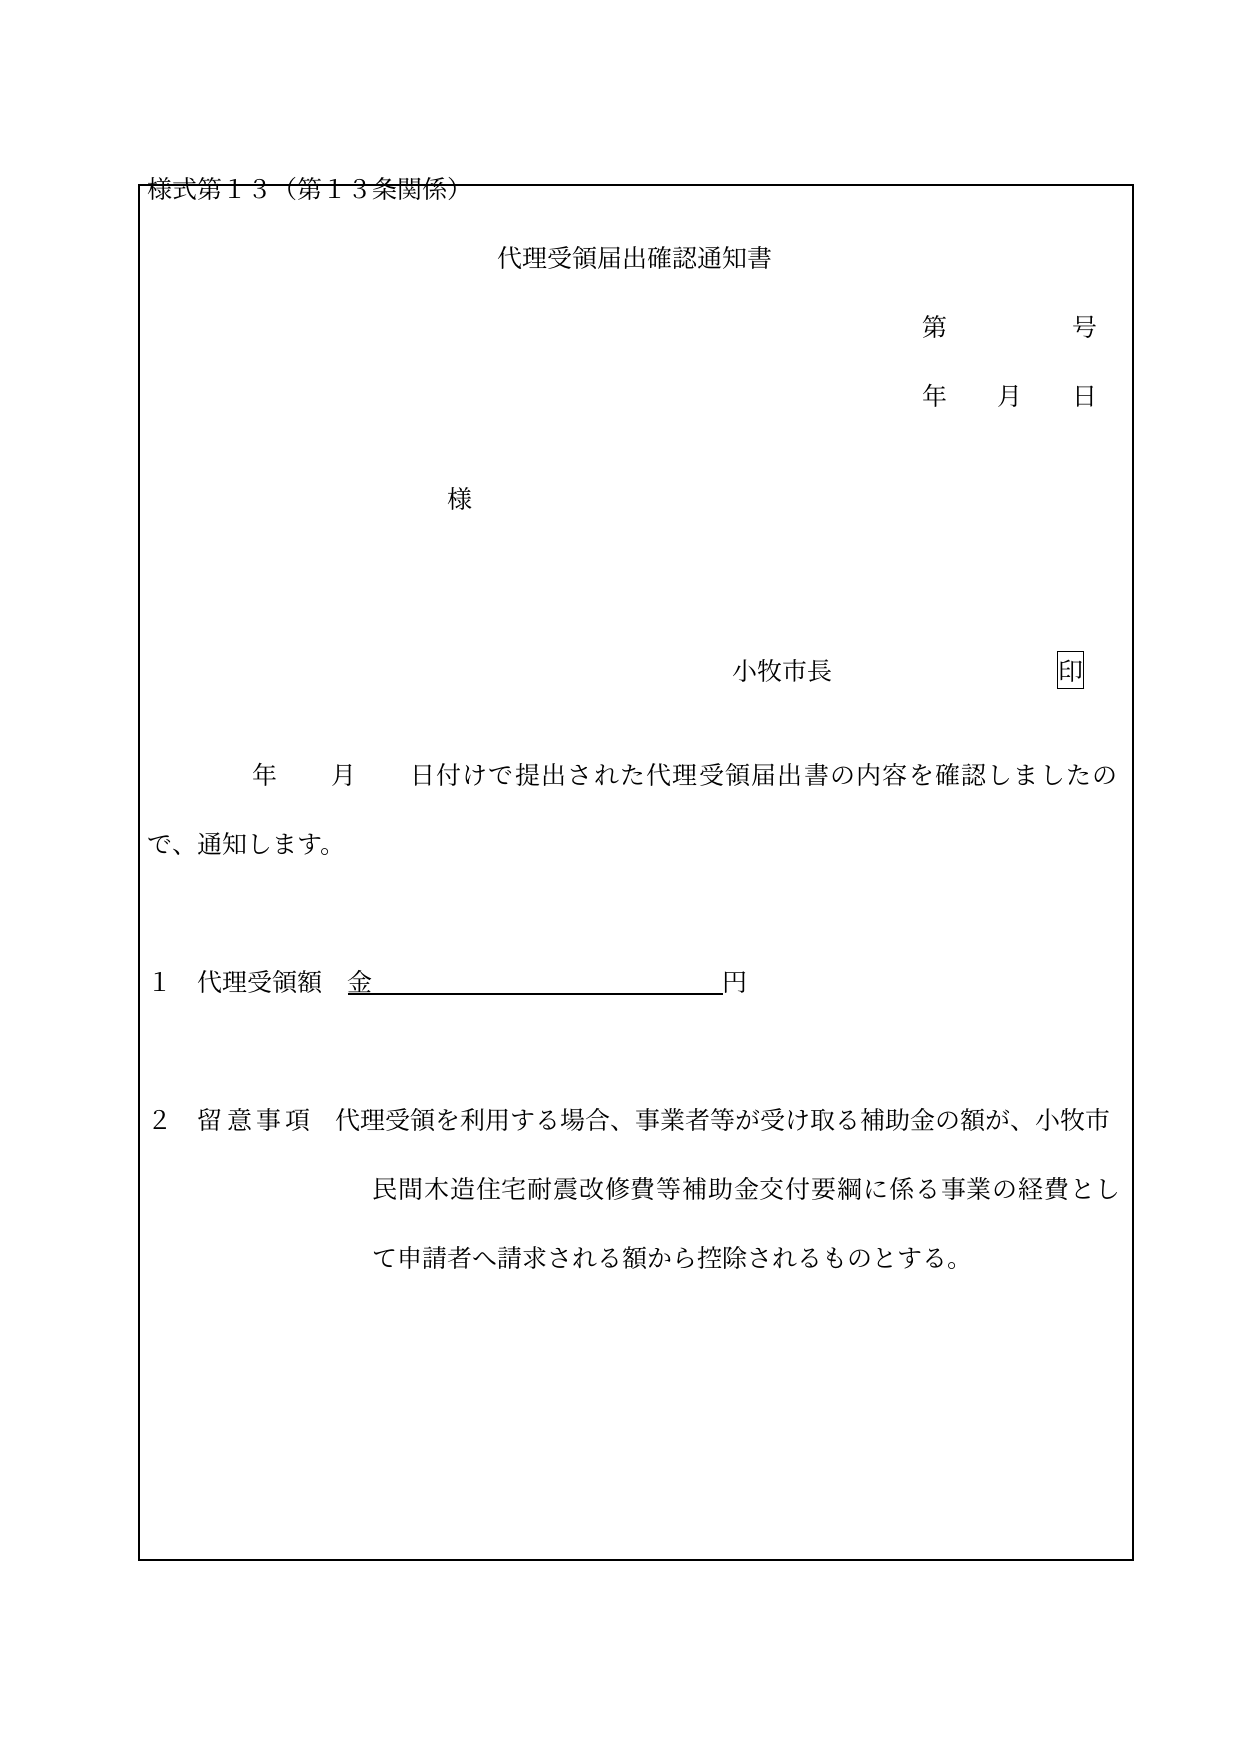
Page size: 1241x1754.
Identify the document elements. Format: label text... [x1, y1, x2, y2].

text １ 代理受領額 金 円 [148, 946, 1122, 1015]
text 小牧市長 印 [148, 636, 1084, 704]
text 年 月 日 [148, 360, 1107, 429]
text 民間木造住宅耐震改修費等補助金交付要綱に係る事業の経費として申請者へ請求される額から控除されるものとする。 [373, 1153, 1122, 1291]
text 年 月 日付けで提出された代理受領届出書の内容を確認しましたので、通知します。 [148, 739, 1119, 877]
text ２ 留意事項 代理受領を利用する場合、事業者等が受け取る補助金の額が、小牧市 [148, 1084, 1122, 1153]
text 代理受領届出確認通知書 [148, 222, 1122, 291]
text 第 号 [148, 291, 1107, 360]
text 様 [148, 463, 1022, 532]
